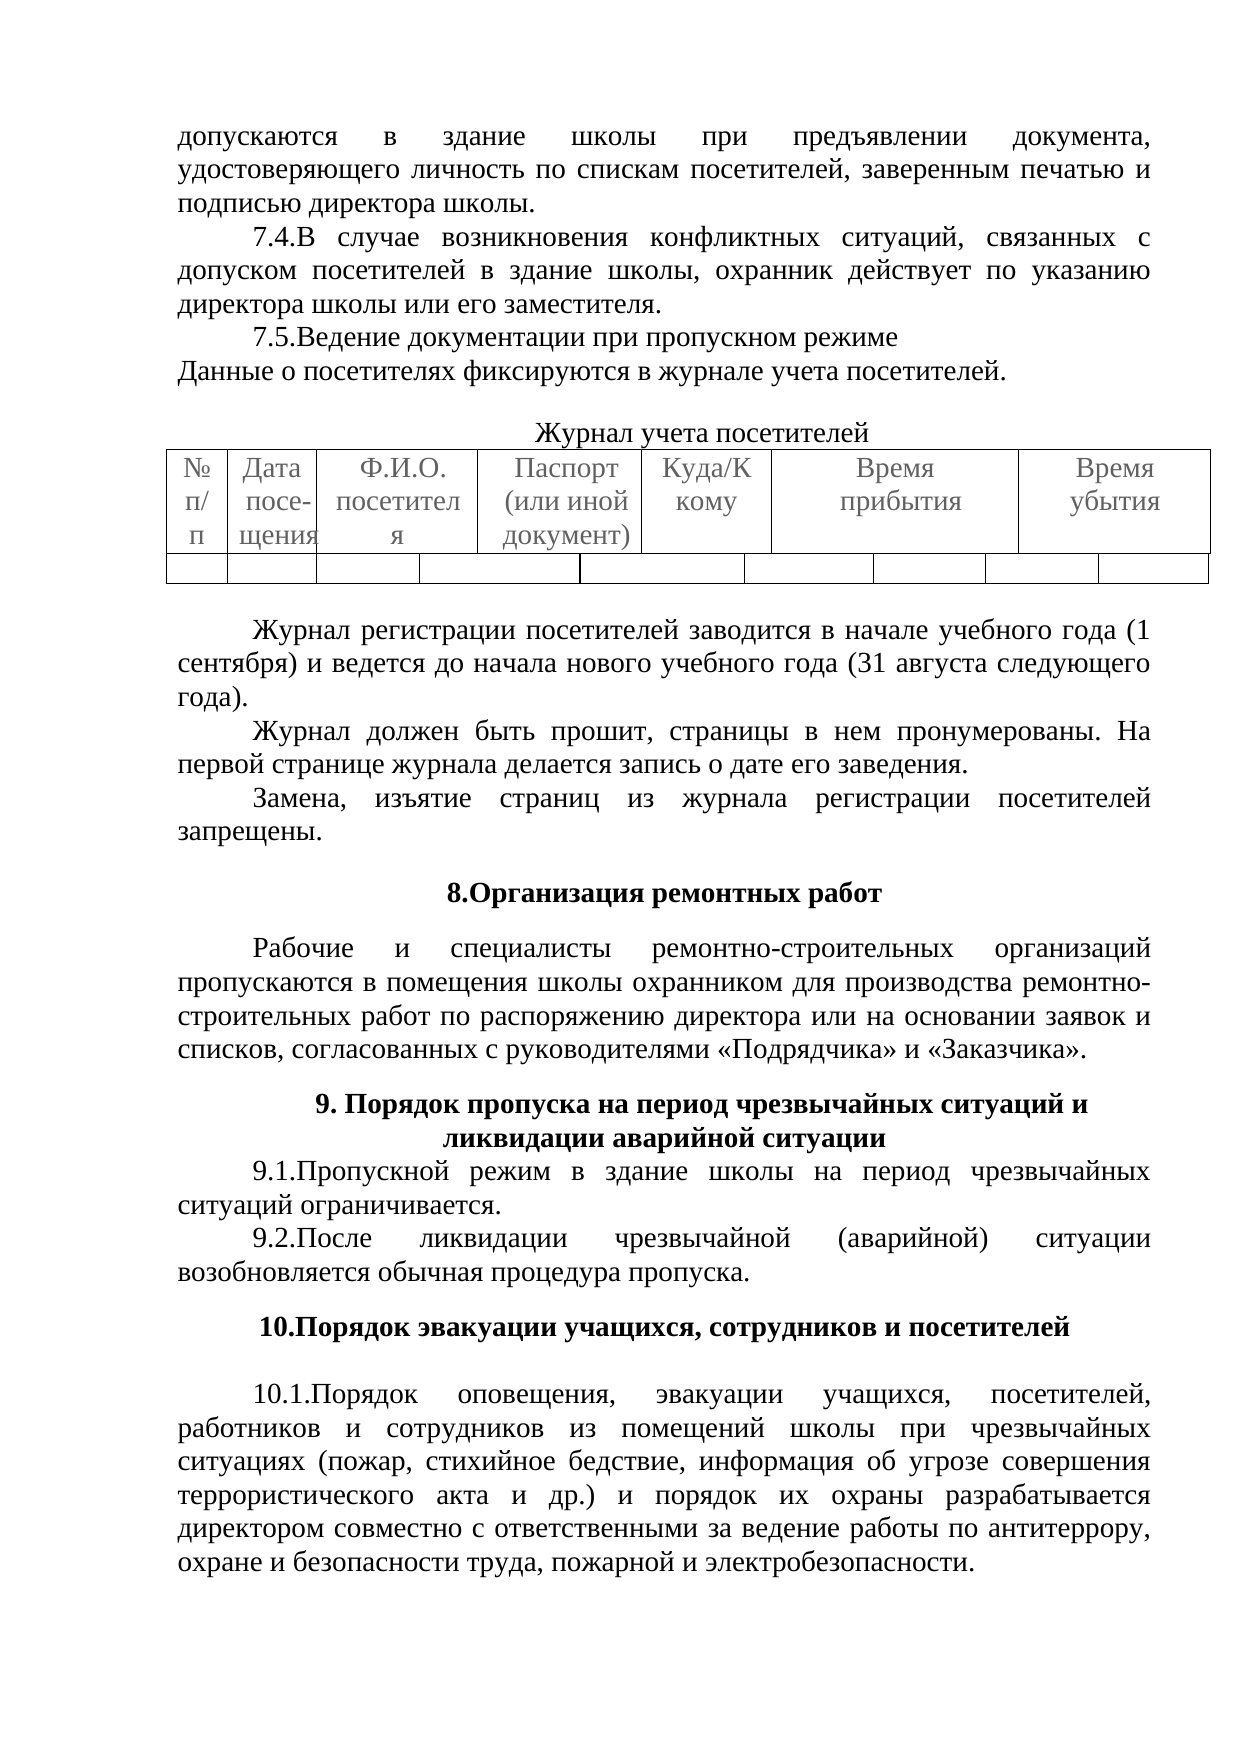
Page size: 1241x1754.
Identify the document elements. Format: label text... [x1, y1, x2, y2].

table_header Паспорт (или иной документ) [478, 450, 641, 553]
table_cell [986, 554, 1098, 583]
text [177, 118, 1152, 219]
text 7.5.Ведение документации при пропускном режиме [177, 319, 1152, 353]
text 10.Порядок эвакуации учащихся, сотрудников и посетителей [177, 1309, 1152, 1343]
table_cell [317, 554, 419, 583]
table_header Куда/К кому [642, 450, 771, 553]
text 8.Организация ремонтных работ [177, 876, 1152, 909]
text 9.1.Пропускной режим в здание школы на период чрезвычайных ситуаций ограничивается. [177, 1153, 1152, 1221]
table_cell [745, 554, 873, 583]
text 10.1.Порядок оповещения, эвакуации учащихся, посетителей, работников и сотрудников из помещений школы при чрезвычайных ситуациях (пожар, стихийное бедствие, информация об угрозе совершения террористического акта и др.) и порядок их охраны разрабатывается директором совместно с ответственными за ведение работы по антитеррору, охране и безопасности труда, пожарной и электробезопасности. [177, 1376, 1152, 1577]
table_header Ф.И.О. посетителя [317, 450, 477, 553]
text Журнал учета посетителей [177, 415, 1152, 449]
table_header Время убытия [1019, 450, 1210, 553]
text Данные о посетителях фиксируются в журнале учета посетителей. [177, 353, 1152, 386]
text Рабочие и специалисты ремонтно-строительных организаций пропускаются в помещения школы охранником для производства ремонтно-строительных работ по распоряжению директора или на основании заявок и списков, согласованных с руководителями «Подрядчика» и «Заказчика». [177, 931, 1152, 1065]
table_cell [228, 554, 316, 583]
text Журнал должен быть прошит, страницы в нем пронумерованы. На первой странице журнала делается запись о дате его заведения. [177, 713, 1152, 780]
table_cell [1099, 554, 1208, 583]
table_header Дата посе-щения [228, 450, 316, 553]
text Журнал регистрации посетителей заводится в начале учебного года (1 сентября) и ведется до начала нового учебного года (31 августа следующего года). [177, 612, 1152, 713]
text 7.4.В случае возникновения конфликтных ситуаций, связанных с допуском посетителей в здание школы, охранник действует по указанию директора школы или его заместителя. [177, 219, 1152, 319]
table_cell [874, 554, 985, 583]
text 9. Порядок пропуска на период чрезвычайных ситуаций и ликвидации аварийной ситуации [177, 1086, 1152, 1153]
table_cell [581, 554, 744, 583]
text Замена, изъятие страниц из журнала регистрации посетителей запрещены. [177, 780, 1152, 847]
table_header № п/п [167, 450, 227, 553]
table_cell [420, 554, 579, 583]
table_cell [167, 554, 227, 583]
text 9.2.После ликвидации чрезвычайной (аварийной) ситуации возобновляется обычная процедура пропуска. [177, 1221, 1152, 1288]
table_header Время прибытия [772, 450, 1018, 553]
